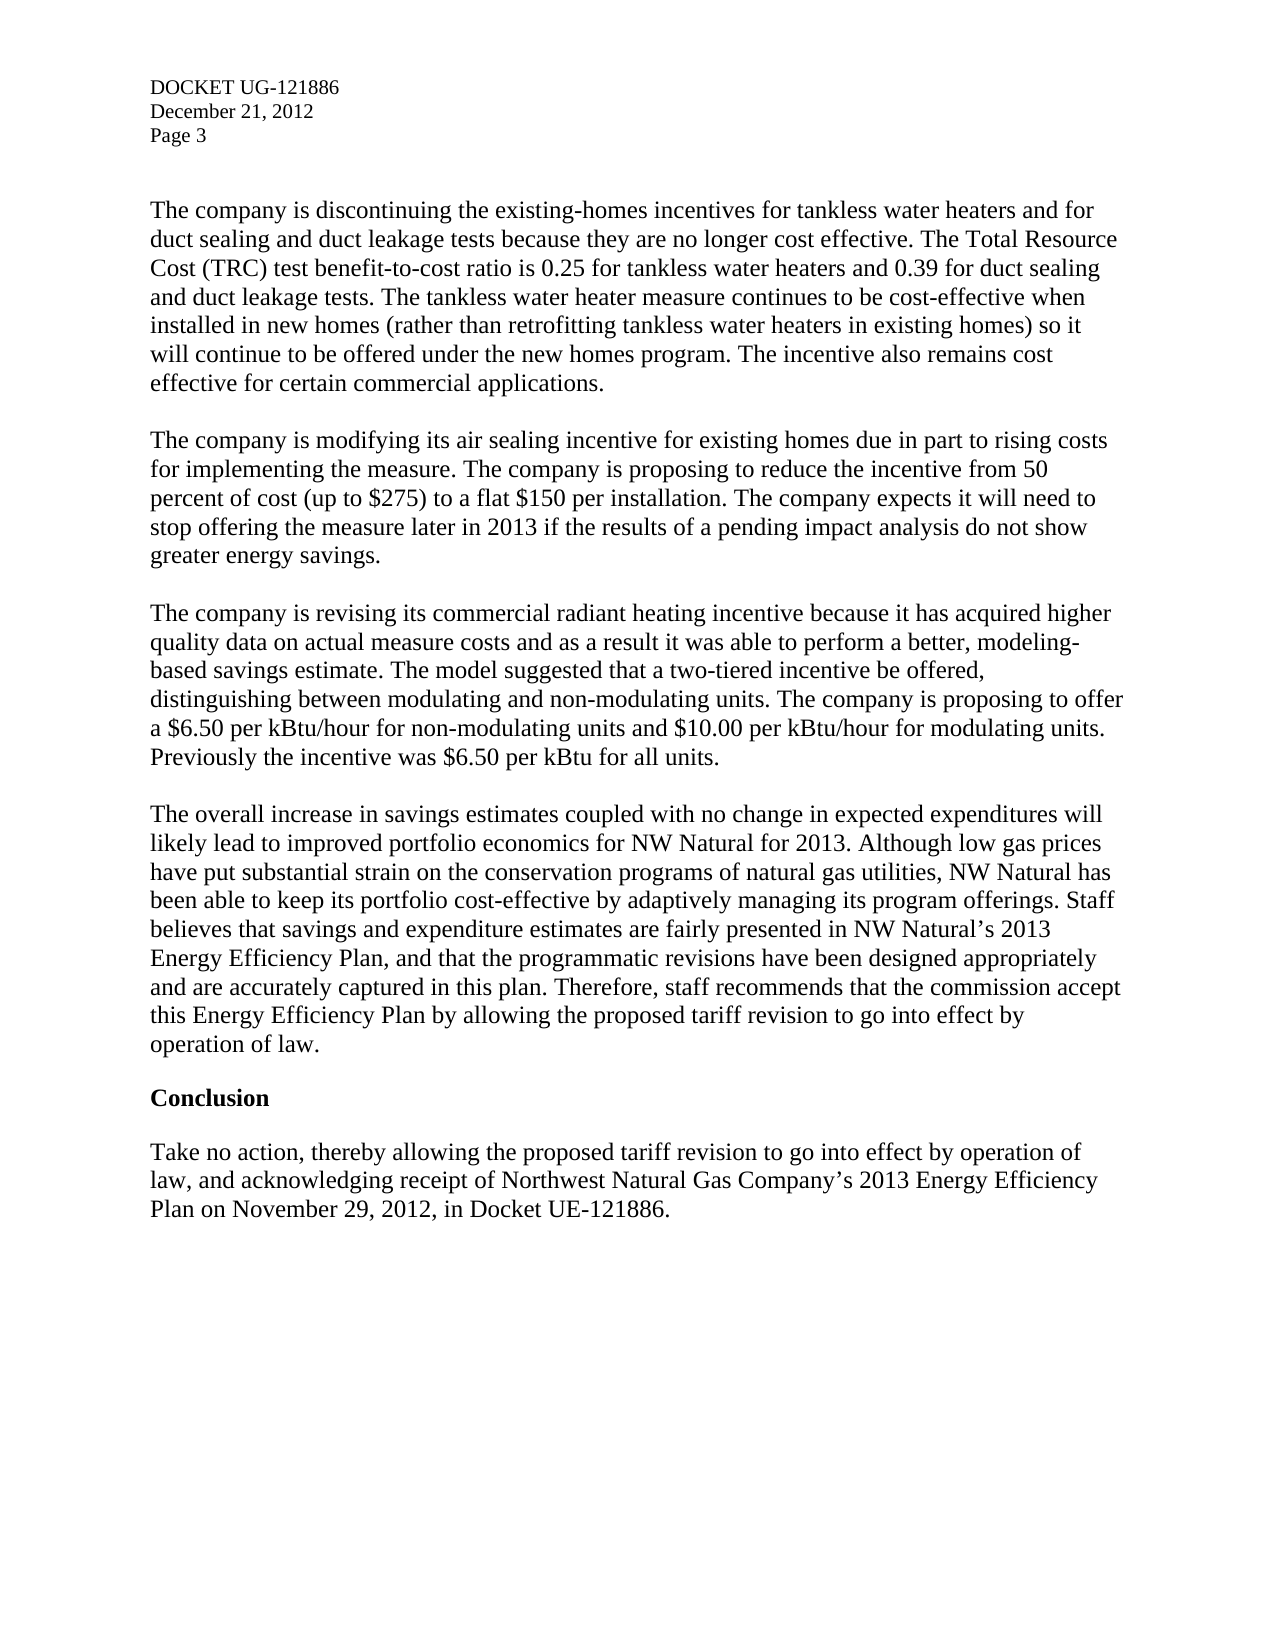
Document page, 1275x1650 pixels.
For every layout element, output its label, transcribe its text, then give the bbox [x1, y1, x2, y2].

text The company is discontinuing the existing-homes incentives for tankless water heaters and for duct sealing and duct leakage tests because they are no longer cost effective. The Total Resource Cost (TRC) test benefit-to-cost ratio is 0.25 for tankless water heaters and 0.39 for duct sealing and duct leakage tests. The tankless water heater measure continues to be cost-effective when installed in new homes (rather than retrofitting tankless water heaters in existing homes) so it will continue to be offered under the new homes program. The incentive also remains cost effective for certain commercial applications. [150, 195, 1125, 397]
text The overall increase in savings estimates coupled with no change in expected expenditures will likely lead to improved portfolio economics for NW Natural for 2013. Although low gas prices have put substantial strain on the conservation programs of natural gas utilities, NW Natural has been able to keep its portfolio cost-effective by adaptively managing its program offerings. Staff believes that savings and expenditure estimates are fairly presented in NW Natural’s 2013 Energy Efficiency Plan, and that the programmatic revisions have been designed appropriately and are accurately captured in this plan. Therefore, staff recommends that the commission accept this Energy Efficiency Plan by allowing the proposed tariff revision to go into effect by operation of law. [150, 799, 1125, 1058]
text The company is revising its commercial radiant heating incentive because it has acquired higher quality data on actual measure costs and as a result it was able to perform a better, modeling-based savings estimate. The model suggested that a two-tiered incentive be offered, distinguishing between modulating and non-modulating units. The company is proposing to offer a $6.50 per kBtu/hour for non-modulating units and $10.00 per kBtu/hour for modulating units. Previously the incentive was $6.50 per kBtu for all units. [150, 598, 1125, 770]
text Take no action, thereby allowing the proposed tariff revision to go into effect by operation of law, and acknowledging receipt of Northwest Natural Gas Company’s 2013 Energy Efficiency Plan on November 29, 2012, in Docket UE-121886. [150, 1137, 1125, 1223]
text The company is modifying its air sealing incentive for existing homes due in part to rising costs for implementing the measure. The company is proposing to reduce the incentive from 50 percent of cost (up to $275) to a flat $150 per installation. The company expects it will need to stop offering the measure later in 2013 if the results of a pending impact analysis do not show greater energy savings. [150, 425, 1125, 569]
subtitle Conclusion [150, 1083, 1125, 1112]
